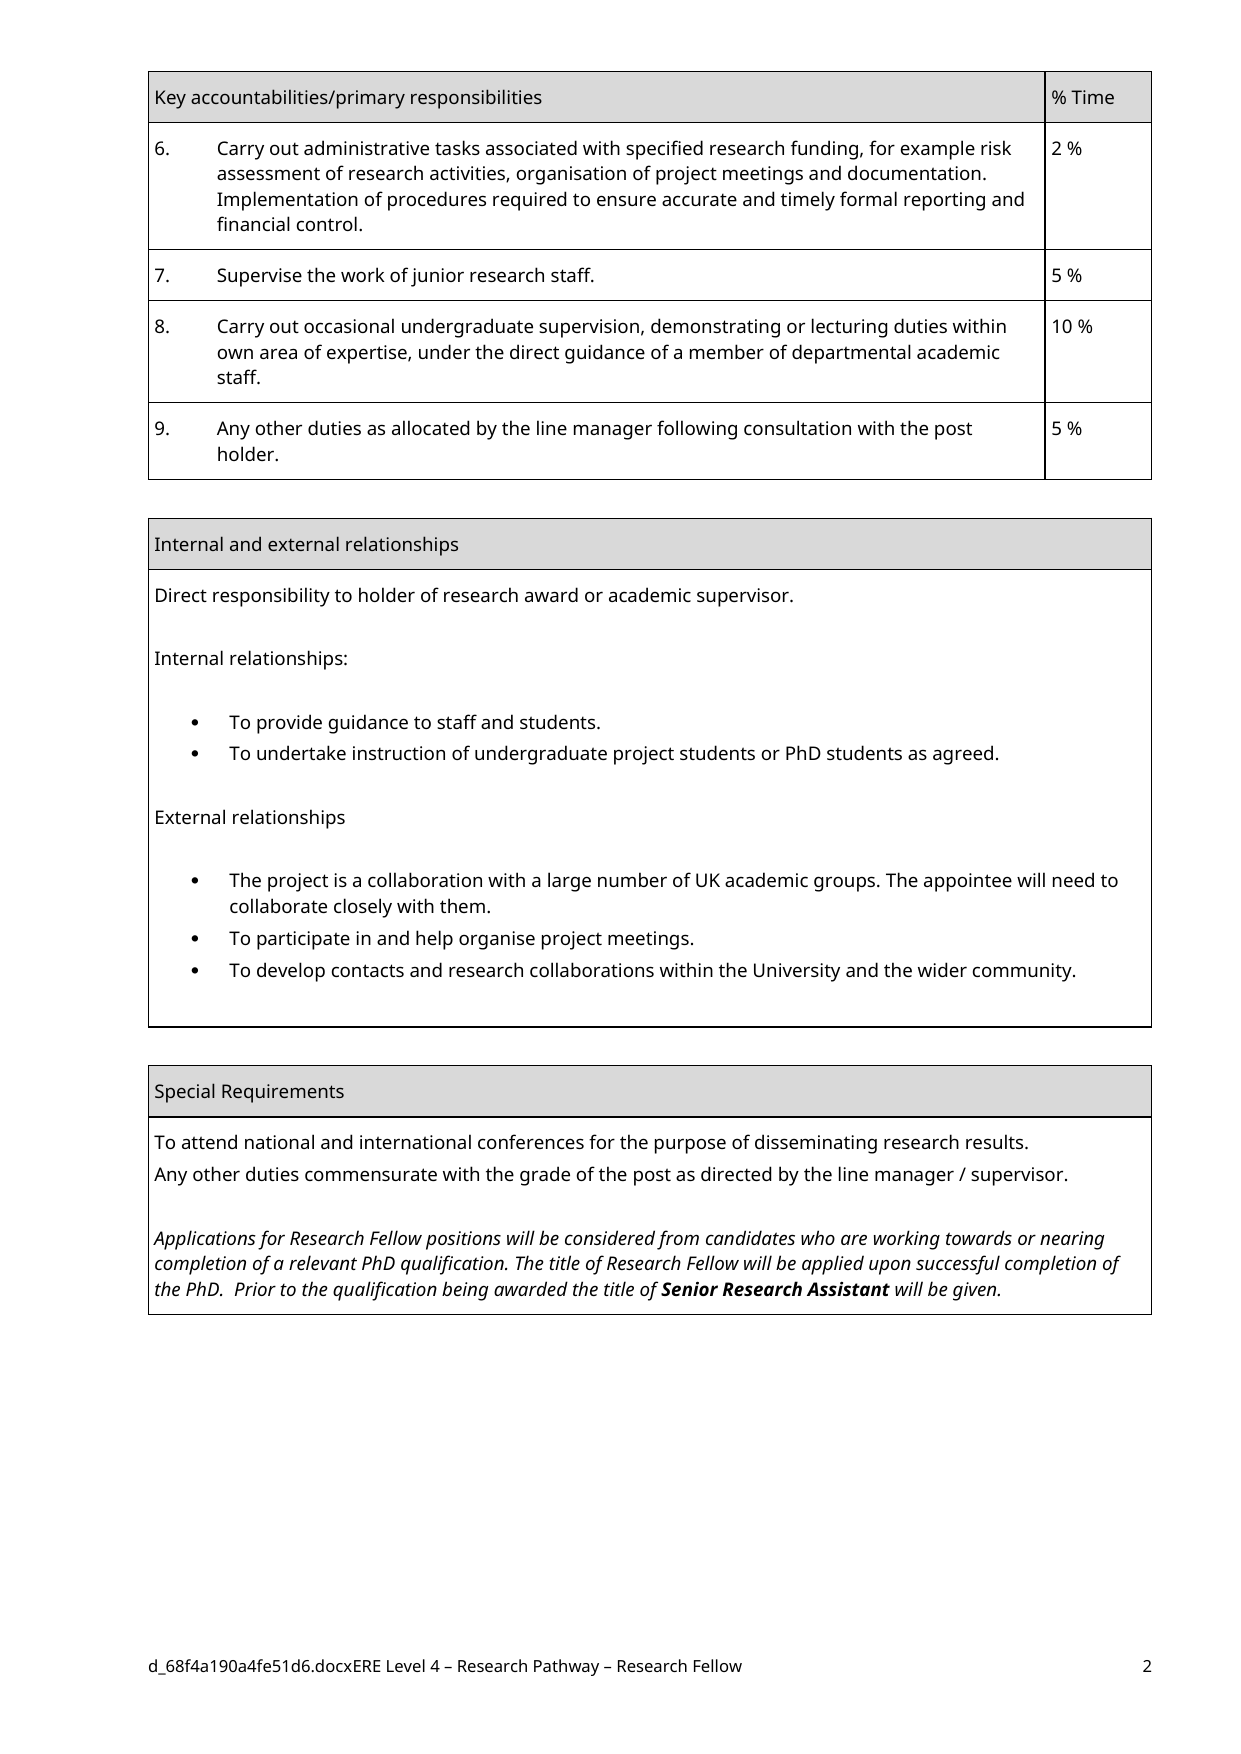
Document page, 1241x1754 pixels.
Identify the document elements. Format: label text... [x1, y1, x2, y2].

table_cell Carry out occasional undergraduate supervision, demonstrating or lecturing duties within own area of expertise, under the direct guidance of a member of departmental academic staff. [211, 301, 1044, 402]
table_cell Direct responsibility to holder of research award or academic supervisor. Internal relationships: To provide guidance to staff and students. To undertake instruction of undergraduate project students or PhD students as agreed. External relationships The project is a collaboration with a large number of UK academic groups. The appointee will need to collaborate closely with them. To participate in and help organise project meetings. To develop contacts and research collaborations within the University and the wider community. [149, 570, 1151, 1026]
table_cell [149, 301, 211, 402]
table_cell 5 % [1046, 403, 1151, 479]
table_cell [149, 403, 211, 479]
table_cell [149, 123, 211, 249]
table_cell Supervise the work of junior research staff. [211, 250, 1044, 300]
table_cell 10 % [1046, 301, 1151, 402]
table_cell 2 % [1046, 123, 1151, 249]
table_header Special Requirements [149, 1066, 1151, 1116]
table_cell Any other duties as allocated by the line manager following consultation with the post holder. [211, 403, 1044, 479]
table_header Key accountabilities/primary responsibilities [149, 72, 1044, 122]
table_header Internal and external relationships [149, 519, 1151, 569]
table_cell [149, 250, 211, 300]
table_cell 5 % [1046, 250, 1151, 300]
table_header % Time [1046, 72, 1151, 122]
table_cell To attend national and international conferences for the purpose of disseminating research results. Any other duties commensurate with the grade of the post as directed by the line manager / supervisor. Applications for Research Fellow positions will be considered from candidates who are working towards or nearing completion of a relevant PhD qualification. The title of Research Fellow will be applied upon successful completion of the PhD. Prior to the qualification being awarded the title of Senior Research Assistant will be given. [149, 1118, 1151, 1314]
table_cell Carry out administrative tasks associated with specified research funding, for example risk assessment of research activities, organisation of project meetings and documentation. Implementation of procedures required to ensure accurate and timely formal reporting and financial control. [211, 123, 1044, 249]
